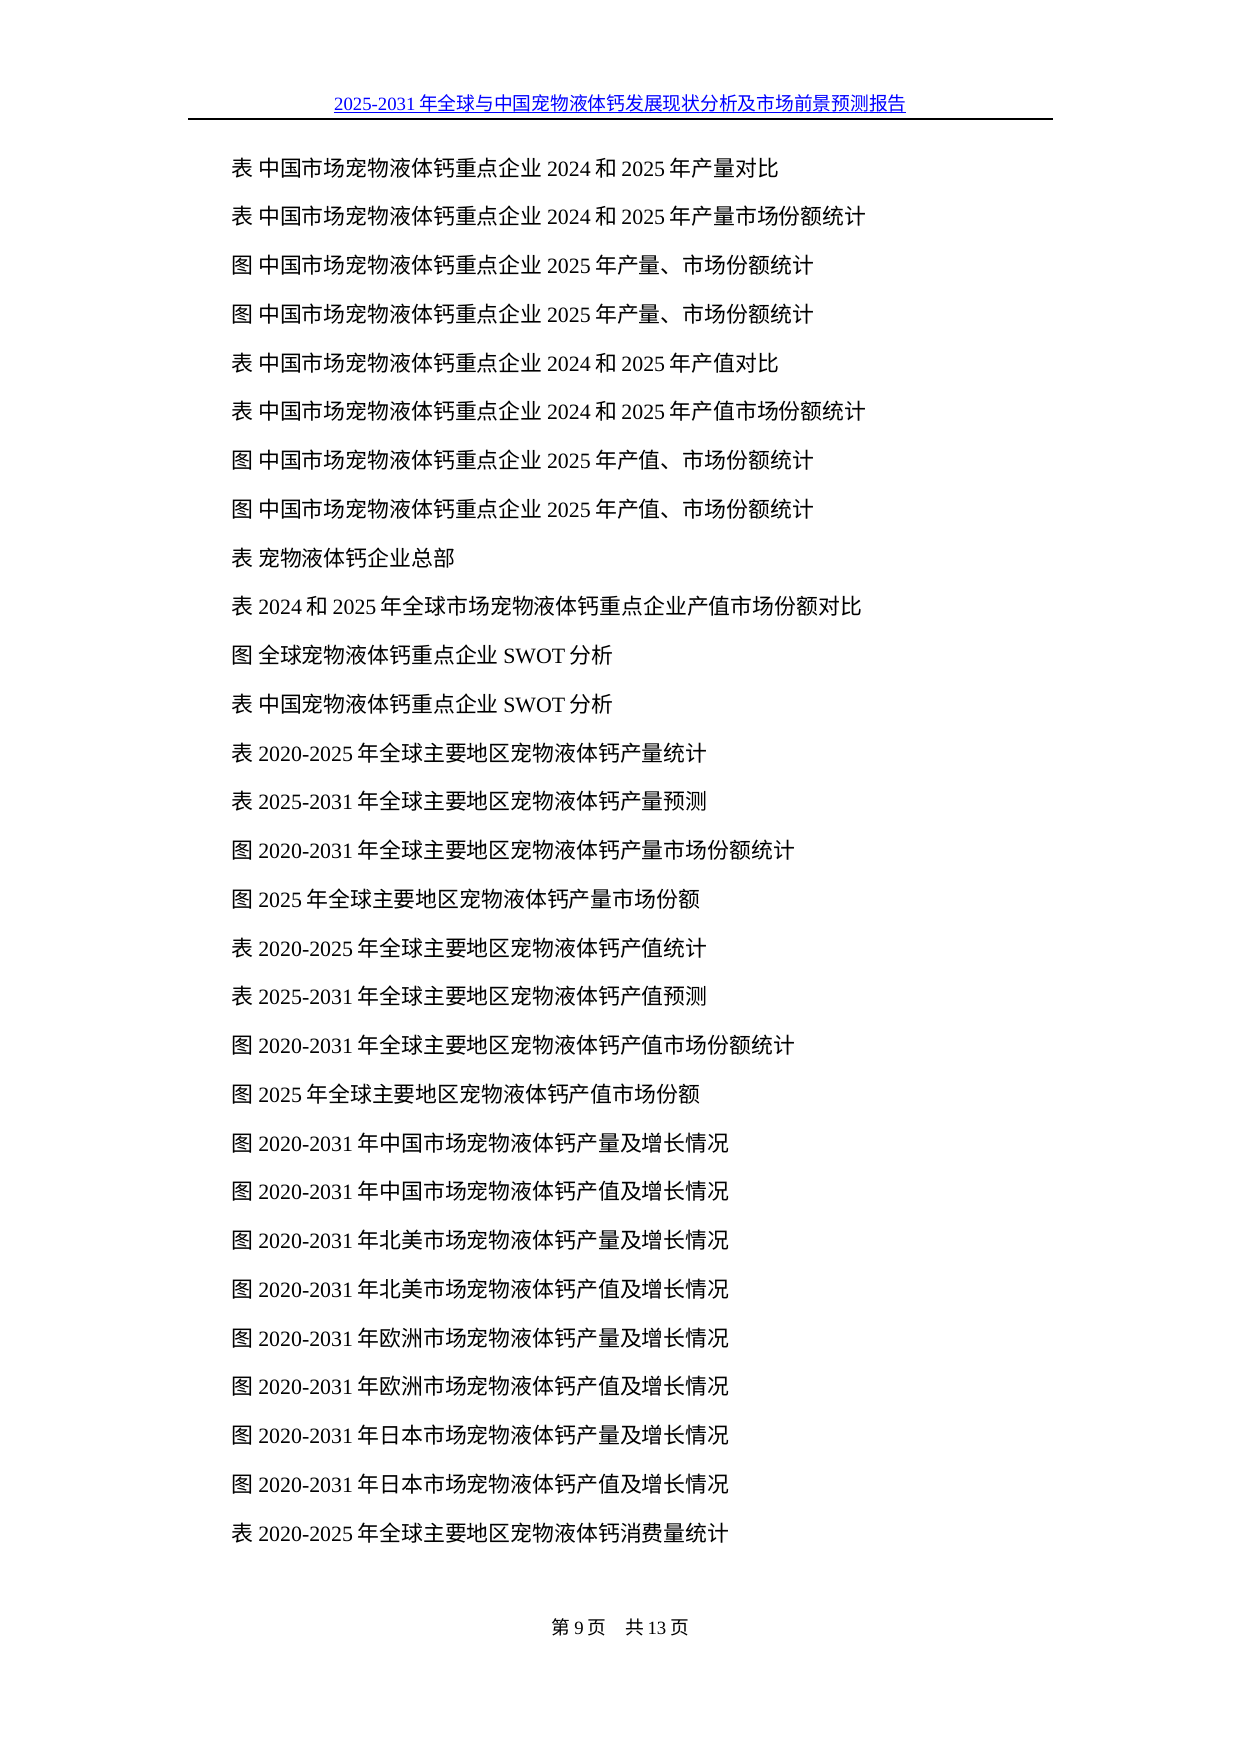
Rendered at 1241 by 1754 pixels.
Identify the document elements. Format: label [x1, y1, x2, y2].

text [187, 150, 1053, 1548]
